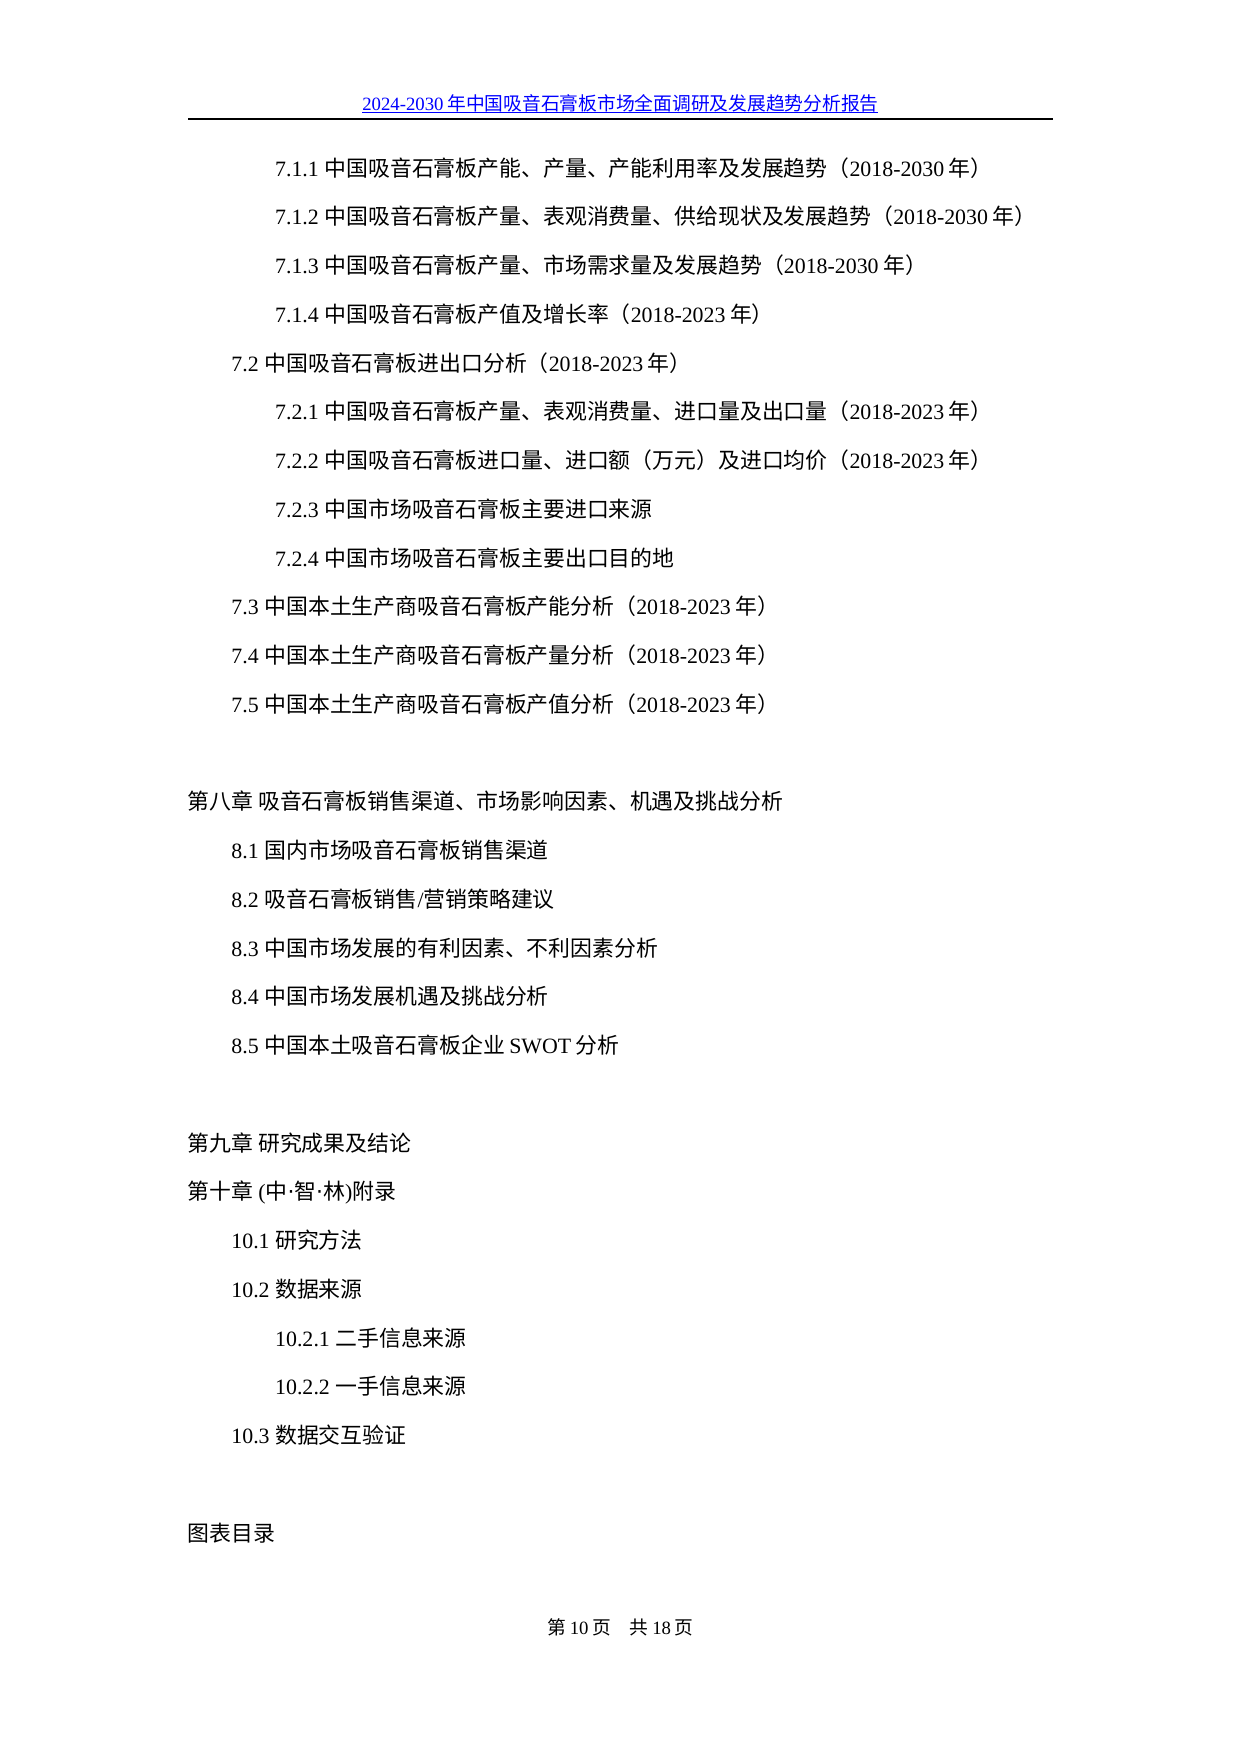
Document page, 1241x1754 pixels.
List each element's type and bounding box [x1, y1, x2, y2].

text [187, 150, 1053, 1548]
